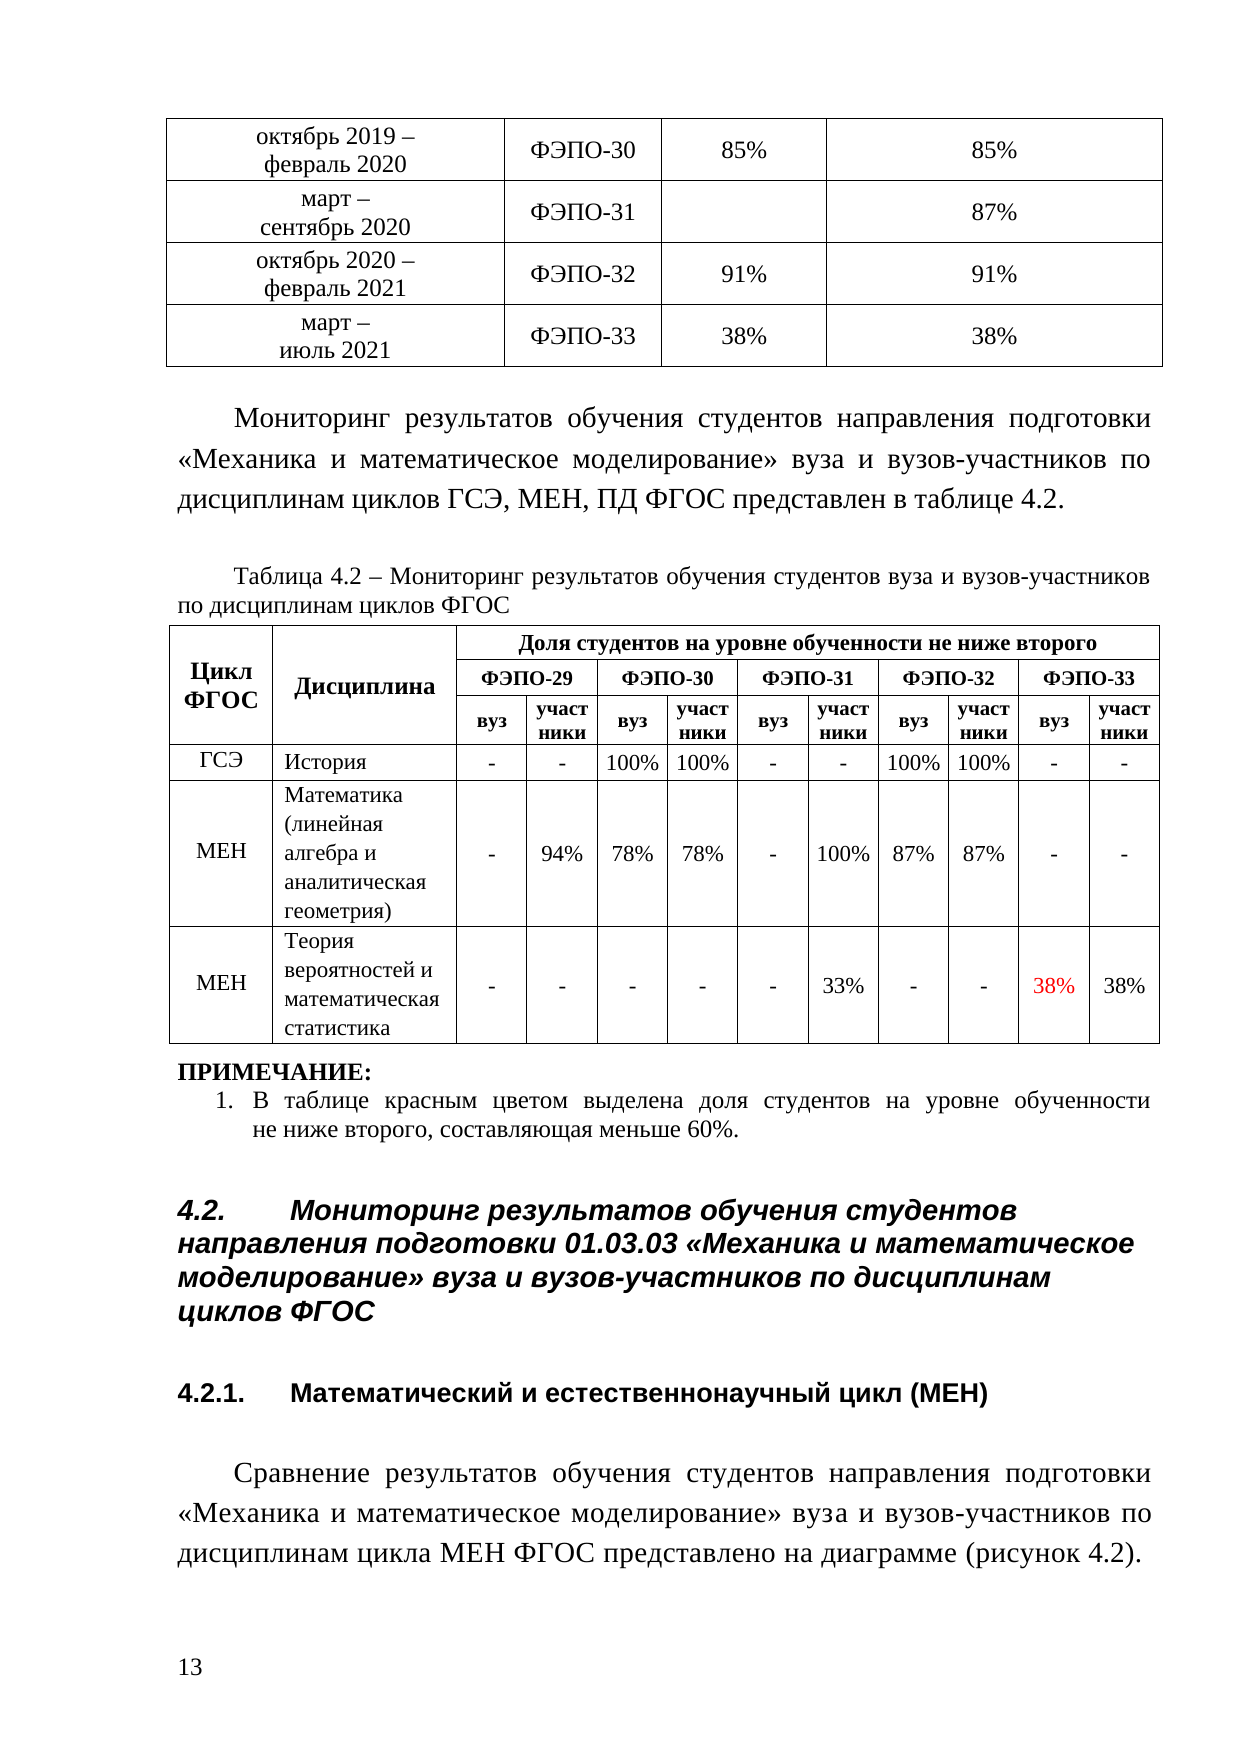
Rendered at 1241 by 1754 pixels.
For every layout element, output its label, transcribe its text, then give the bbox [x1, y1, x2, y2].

table_header Цикл ФГОС [170, 626, 272, 744]
table_header 85% [827, 119, 1162, 180]
table_header 100% [598, 745, 667, 780]
table_header 38% [662, 305, 826, 366]
table_header МЕН [170, 927, 272, 1043]
text Сравнение результатов обучения студентов направления подготовки «Механика и математическое моделирование» вуза и вузов-участников по дисциплинам цикла МЕН ФГОС представлено на диаграмме (рисунок 4.2). [177, 1455, 1152, 1569]
table_header - [879, 927, 948, 1043]
table_header ГСЭ [170, 745, 272, 780]
table_header - [527, 927, 597, 1043]
table_header 100% [668, 745, 737, 780]
subtitle Математический и естественнонаучный цикл (МЕН) [177, 1377, 1152, 1408]
table_header Математика (линейная алгебра и аналитическая геометрия) [273, 781, 456, 926]
table_header ФЭПО-30 [505, 119, 661, 180]
table_header 100% [879, 745, 948, 780]
text Таблица 4.2 – Мониторинг результатов обучения студентов вуза и вузов-участников по дисциплинам циклов ФГОС [177, 561, 1152, 619]
table_header 100% [949, 745, 1018, 780]
table_header 91% [662, 243, 826, 304]
text ПРИМЕЧАНИЕ: [177, 1057, 1152, 1085]
table_cell участники [1090, 696, 1159, 744]
table_header - [949, 927, 1018, 1043]
list В таблице красным цветом выделена доля студентов на уровне обученности не ниже второго, составляющая меньше 60%. [215, 1085, 1152, 1143]
table_header ФЭПО-32 [505, 243, 661, 304]
table_header 87% [879, 781, 948, 926]
table_header 94% [527, 781, 597, 926]
table_header 85% [662, 119, 826, 180]
table_header март – июль 2021 [167, 305, 504, 366]
table_header ФЭПО-33 [505, 305, 661, 366]
table_header октябрь 2019 – февраль 2020 [167, 119, 504, 180]
table_header - [457, 745, 526, 780]
table_header [662, 181, 826, 242]
table_header История [273, 745, 456, 780]
table_cell вуз [457, 696, 526, 744]
table_cell ФЭПО-29 [457, 660, 597, 695]
table_cell участники [809, 696, 878, 744]
table_header 100% [809, 781, 878, 926]
table_header - [809, 745, 878, 780]
table_cell вуз [598, 696, 667, 744]
table_header - [738, 927, 808, 1043]
table_header 87% [949, 781, 1018, 926]
table_cell вуз [738, 696, 808, 744]
table_cell ФЭПО-30 [598, 660, 737, 695]
table_cell ФЭПО-33 [1019, 660, 1159, 695]
table_header 38% [1090, 927, 1159, 1043]
table_header - [598, 927, 667, 1043]
table_header 38% [827, 305, 1162, 366]
table_header 33% [809, 927, 878, 1043]
table_header - [738, 781, 808, 926]
table_header - [1019, 745, 1089, 780]
table_header - [457, 781, 526, 926]
table_header ФЭПО-31 [505, 181, 661, 242]
table_cell вуз [1019, 696, 1089, 744]
table_header октябрь 2020 – февраль 2021 [167, 243, 504, 304]
table_cell участники [527, 696, 597, 744]
table_header - [1090, 745, 1159, 780]
table_header Теория вероятностей и математическая статистика [273, 927, 456, 1043]
table_header - [457, 927, 526, 1043]
table_header - [527, 745, 597, 780]
table_cell ФЭПО-31 [738, 660, 878, 695]
table_cell участники [668, 696, 737, 744]
table_header 91% [827, 243, 1162, 304]
table_header 87% [827, 181, 1162, 242]
table_header - [738, 745, 808, 780]
table_header - [1019, 781, 1089, 926]
table_header 78% [598, 781, 667, 926]
table_header МЕН [170, 781, 272, 926]
table_header 38% [1019, 927, 1089, 1043]
text Мониторинг результатов обучения студентов направления подготовки «Механика и математическое моделирование» вуза и вузов-участников по дисциплинам циклов ГСЭ, МЕН, ПД ФГОС представлен в таблице 4.2. [177, 401, 1152, 514]
table_header Доля студентов на уровне обученности не ниже второго [457, 626, 1159, 659]
table_header 78% [668, 781, 737, 926]
table_header - [668, 927, 737, 1043]
table_cell вуз [879, 696, 948, 744]
table_cell ФЭПО-32 [879, 660, 1018, 695]
table_header - [1090, 781, 1159, 926]
table_cell участники [949, 696, 1018, 744]
table_header Дисциплина [273, 626, 456, 744]
table_header март – сентябрь 2020 [167, 181, 504, 242]
subtitle Мониторинг результатов обучения студентов направления подготовки 01.03.03 «Механика и математическое моделирование» вуза и вузов-участников по дисциплинам циклов ФГОС [177, 1193, 1152, 1327]
